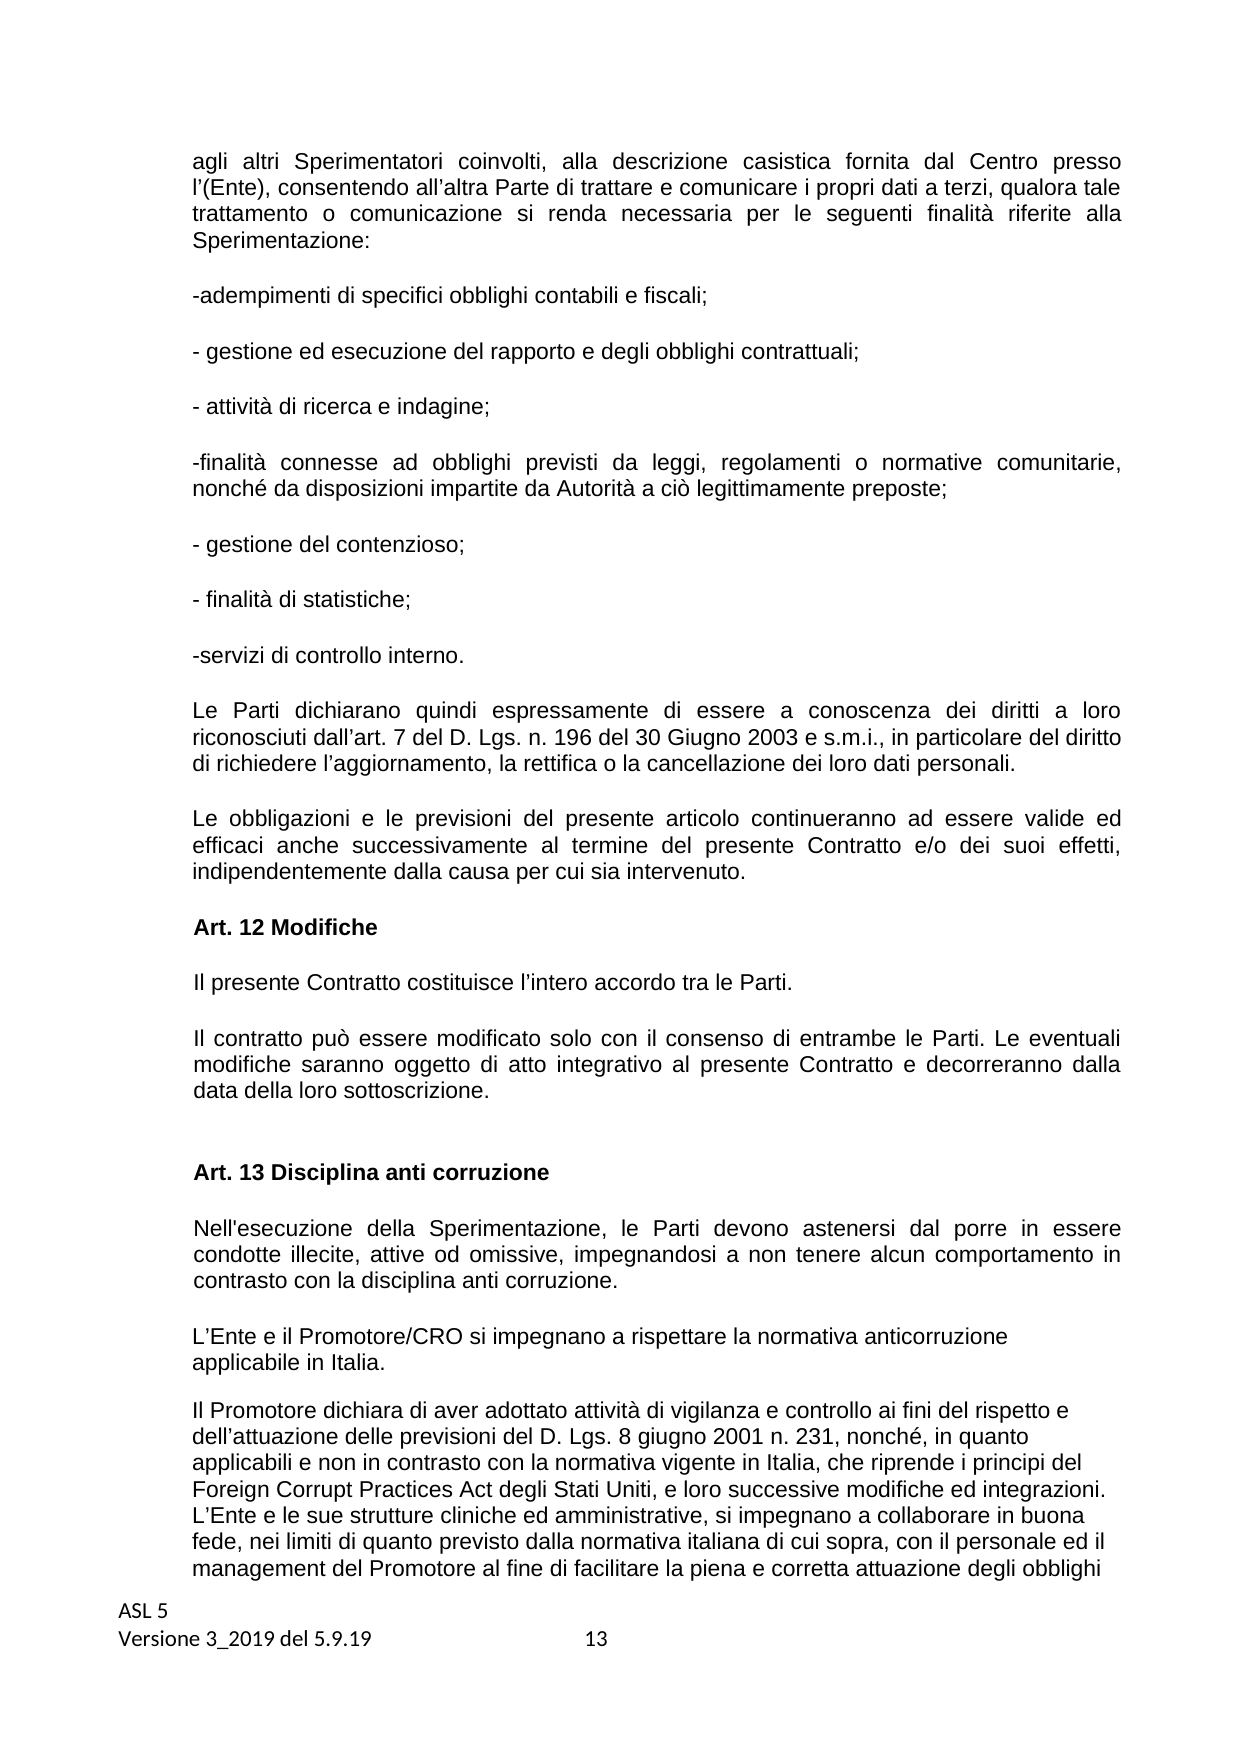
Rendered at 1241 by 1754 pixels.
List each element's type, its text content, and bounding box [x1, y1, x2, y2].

text Le obbligazioni e le previsioni del presente articolo continueranno ad essere valide ed efficaci anche successivamente al termine del presente Contratto e/o dei suoi effetti indipendentemente dalla causa per cui sia intervenuto. [192, 805, 1122, 884]
text -finalità connesse ad obblighi previsti da leggi regolamenti o normative comunitarie nonché da disposizioni impartite da Autorità a ciò legittimamente preposte; [192, 449, 1122, 501]
text Art. 13 Disciplina anti corruzione [193, 1133, 1122, 1186]
text Il presente Contratto costituisce l’intero accordo tra le Parti. [193, 969, 1122, 996]
text - finalità di statistiche; [192, 586, 1122, 612]
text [192, 1397, 1122, 1581]
text Il contratto può essere modificato solo con il consenso di entrambe le Parti. Le eventuali modifiche saranno oggetto di atto integrativo al presente Contratto e decorreranno dalla data della loro sottoscrizione. [193, 1025, 1122, 1104]
text Art. 12 Modifiche [193, 914, 1122, 940]
text - attività di ricerca e indagine; [192, 393, 1122, 419]
text - gestione del contenzioso; [192, 531, 1122, 557]
text Le Parti dichiarano quindi espressamente di essere a conoscenza dei diritti a loro riconosciuti dall’art. 7 del D. Lgs. n. 196 del 30 Giugno 2003 e s.m.i., in particolare del diritto di richiedere l’aggiornamento la rettifica o la cancellazione dei loro dati personali. [192, 697, 1122, 776]
text -servizi di controllo interno. [192, 642, 1122, 668]
text Nell'esecuzione della Sperimentazione le Parti devono astenersi dal porre in essere condotte illecite attive od omissive impegnandosi a non tenere alcun comportamento in contrasto con la disciplina anti corruzione. [193, 1215, 1122, 1294]
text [192, 148, 1122, 253]
text -adempimenti di specifici obblighi contabili e fiscali; [192, 282, 1122, 308]
text L’Ente e il Promotore/CRO si impegnano a rispettare la normativa anticorruzione applicabile in Italia. [192, 1323, 1122, 1376]
text - gestione ed esecuzione del rapporto e degli obblighi contrattuali; [192, 338, 1122, 364]
